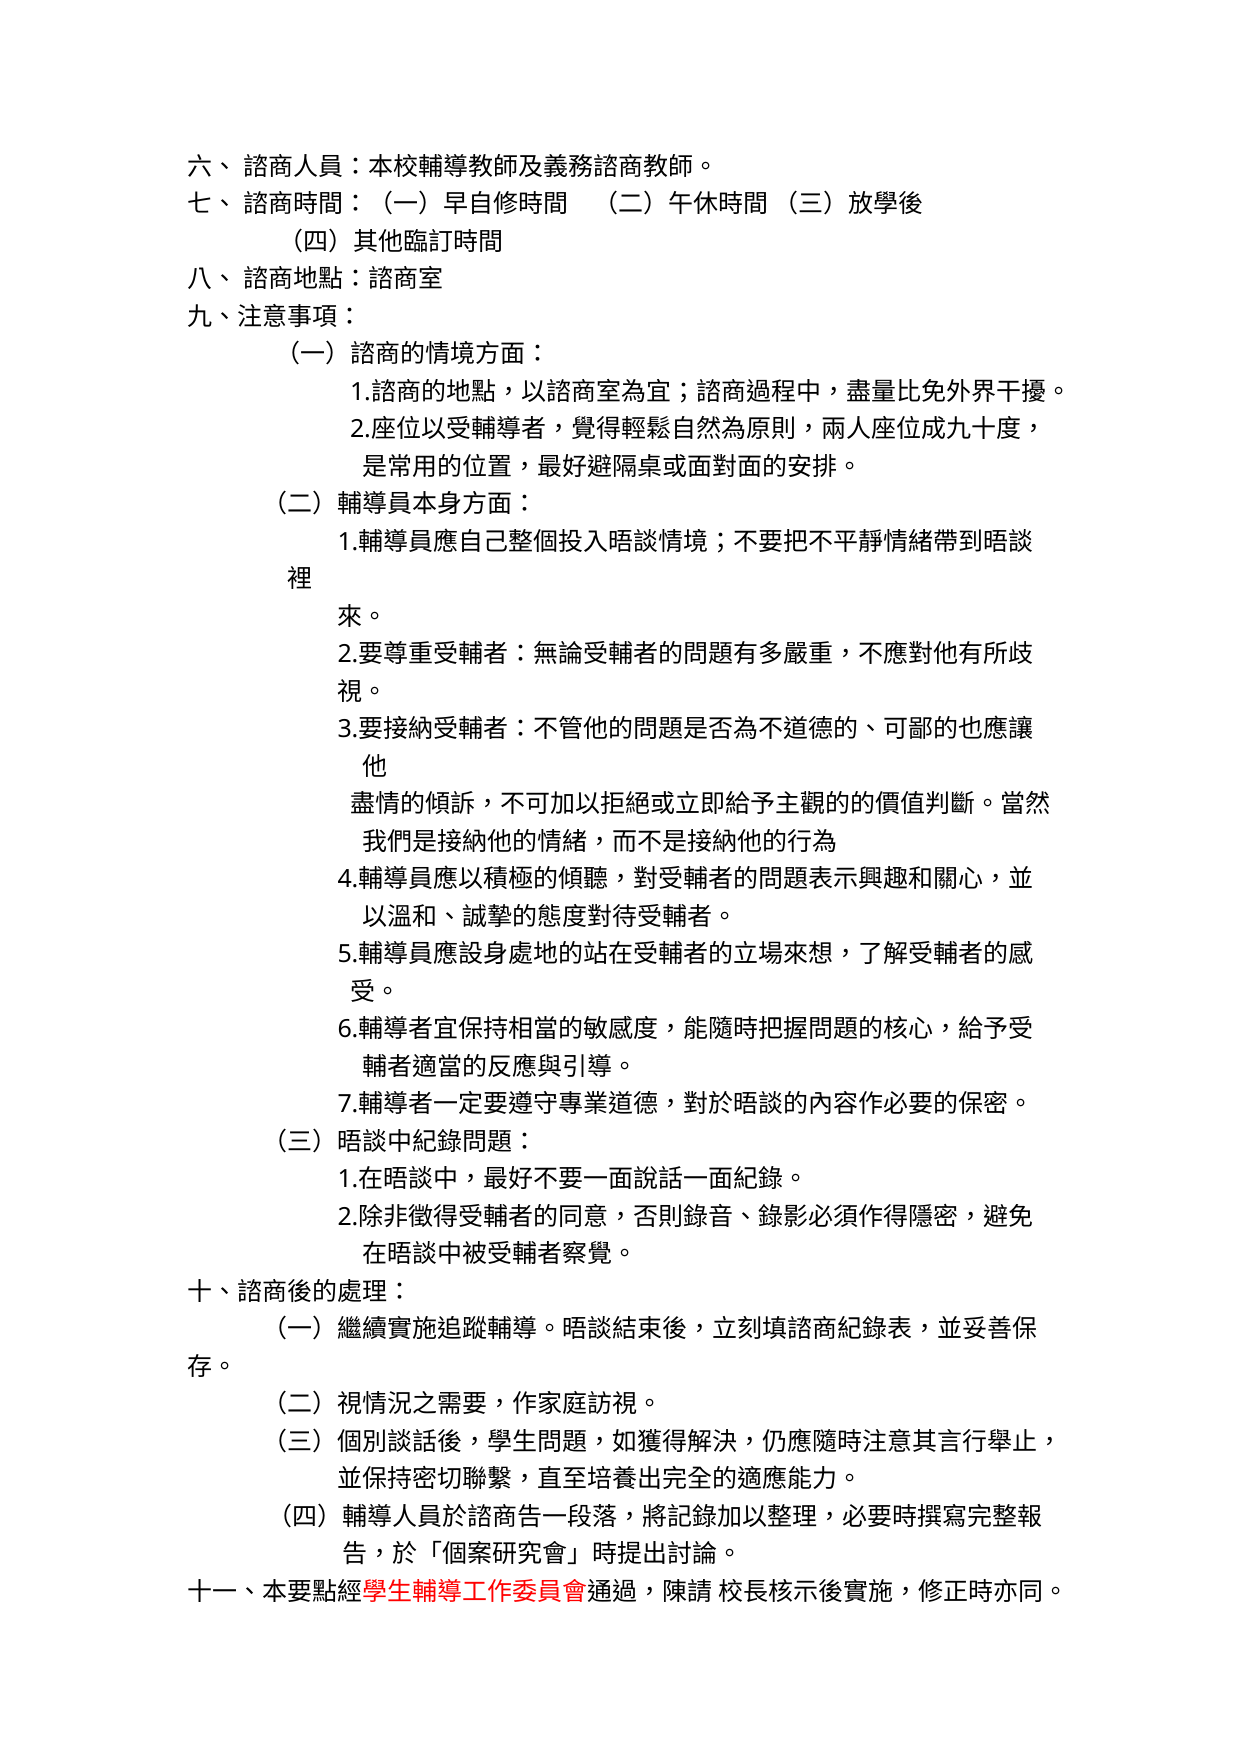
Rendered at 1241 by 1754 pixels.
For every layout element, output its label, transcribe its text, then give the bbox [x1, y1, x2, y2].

text （三）個別談話後，學生問題，如獲得解決，仍應隨時注意其言行舉止，並保持密切聯繫，直至培養出完全的適應能力。 [262, 1421, 1053, 1496]
text 八、 諮商地點：諮商室 [187, 258, 1053, 296]
text 1.輔導員應自己整個投入晤談情境；不要把不平靜情緒帶到晤談裡 [287, 521, 1053, 596]
text （四）其他臨訂時間 [187, 221, 1053, 258]
text 3.要接納受輔者：不管他的問題是否為不道德的、可鄙的也應讓他 [337, 708, 1053, 783]
text 來。 [287, 596, 1053, 633]
text 七、 諮商時間：（一）早自修時間 （二）午休時間 （三）放學後 [187, 183, 1053, 221]
text （二）輔導員本身方面： [187, 483, 1053, 521]
text 2.要尊重受輔者：無論受輔者的問題有多嚴重，不應對他有所歧 [287, 633, 1053, 671]
text 六、 諮商人員：本校輔導教師及義務諮商教師。 [187, 146, 1053, 183]
text （一）諮商的情境方面： [187, 333, 1053, 371]
text 視。 [287, 671, 1053, 708]
text （四）輔導人員於諮商告一段落，將記錄加以整理，必要時撰寫完整報告，於「個案研究會」時提出討論。 [267, 1496, 1053, 1571]
text （一）繼續實施追蹤輔導。晤談結束後，立刻填諮商紀錄表，並妥善保存。 [187, 1308, 1053, 1383]
text 十一、本要點經學生輔導工作委員會通過，陳請 校長核示後實施，修正時亦同。 [187, 1571, 1053, 1608]
text （三）晤談中紀錄問題： [187, 1121, 1053, 1158]
text 7.輔導者一定要遵守專業道德，對於晤談的內容作必要的保密。 [287, 1083, 1053, 1121]
text 受。 [287, 971, 1053, 1008]
text 6.輔導者宜保持相當的敏感度，能隨時把握問題的核心，給予受輔者適當的反應與引導。 [337, 1008, 1053, 1083]
text 2.座位以受輔導者，覺得輕鬆自然為原則，兩人座位成九十度，是常用的位置，最好避隔桌或面對面的安排。 [350, 408, 1053, 483]
text 1.在晤談中，最好不要一面說話一面紀錄。 [287, 1158, 1053, 1196]
text 十、諮商後的處理： [187, 1271, 1053, 1308]
text （二）視情況之需要，作家庭訪視。 [187, 1383, 1053, 1421]
text 九、注意事項： [187, 296, 1053, 333]
text 2.除非徵得受輔者的同意，否則錄音、錄影必須作得隱密，避免在晤談中被受輔者察覺。 [337, 1196, 1053, 1271]
text 盡情的傾訴，不可加以拒絕或立即給予主觀的的價值判斷。當然我們是接納他的情緒，而不是接納他的行為 [337, 783, 1053, 858]
text 4.輔導員應以積極的傾聽，對受輔者的問題表示興趣和關心，並以溫和、誠摯的態度對待受輔者。 [337, 858, 1053, 933]
text 5.輔導員應設身處地的站在受輔者的立場來想，了解受輔者的感 [287, 933, 1053, 971]
text 1.諮商的地點，以諮商室為宜；諮商過程中，盡量比免外界干擾。 [287, 371, 1053, 408]
